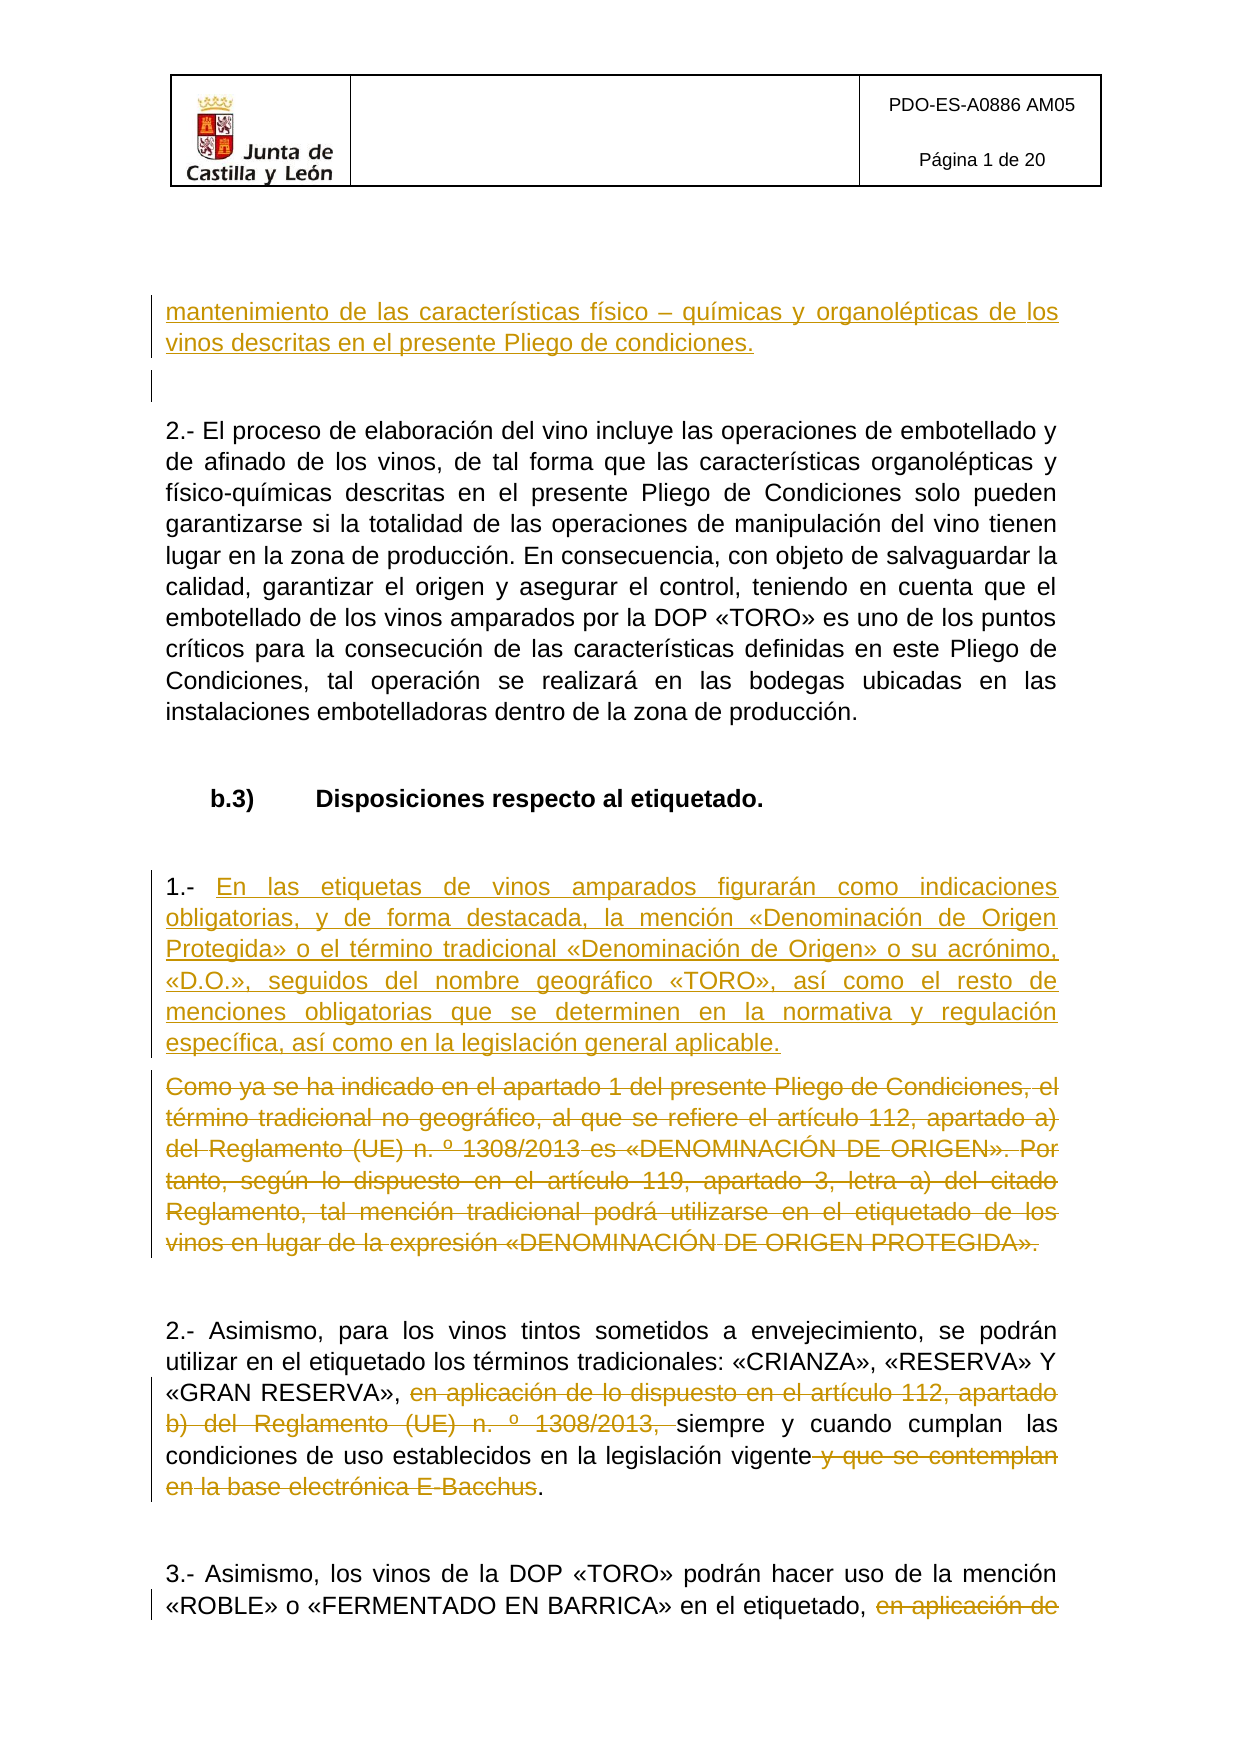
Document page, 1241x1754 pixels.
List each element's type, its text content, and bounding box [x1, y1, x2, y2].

text 1.- [165, 929, 1058, 959]
text 2.- El proceso de elaboración del vino incluye las operaciones de embotellado y de afinado de los vinos, de tal forma que las características organolépticas y físico-químicas descritas en el presente Pliego de Condiciones solo pueden garantizarse si la totalidad de las operaciones de manipulación del vino tienen lugar en la zona de producción. En consecuencia, con objeto de salvaguardar la calidad, garantizar el origen y asegurar el control, teniendo en cuenta que el embotellado de los vinos amparados por la DOP «TORO» es uno de los puntos críticos para la consecución de las características definidas en este Pliego de Condiciones, tal operación se realizará en las bodegas ubicadas en las instalaciones embotelladoras dentro de la zona de producción. [165, 414, 1058, 727]
text 1.- [165, 1023, 1058, 1058]
text 2.- Asimismo, para los vinos tintos sometidos a envejecimiento, se podrán utilizar en el etiquetado los términos tradicionales: «CRIANZA», «RESERVA» Y «GRAN RESERVA», siempre y cuando cumplan las condiciones de uso establecidos en la legislación vigente. [165, 1314, 1058, 1502]
text 1.- Los vinos amparados por la DOP «TORO» únicamente podrán circular y ser expedidos [165, 323, 1058, 358]
text 1.- [165, 992, 1058, 1022]
text 1.- Los vinos amparados por la DOP «TORO» únicamente podrán circular y ser expedidos [165, 295, 1058, 322]
text 1.- [165, 960, 1058, 991]
picture [185, 94, 334, 185]
text 1.- [165, 870, 1058, 928]
list Disposiciones respecto al etiquetado. [165, 783, 1137, 814]
